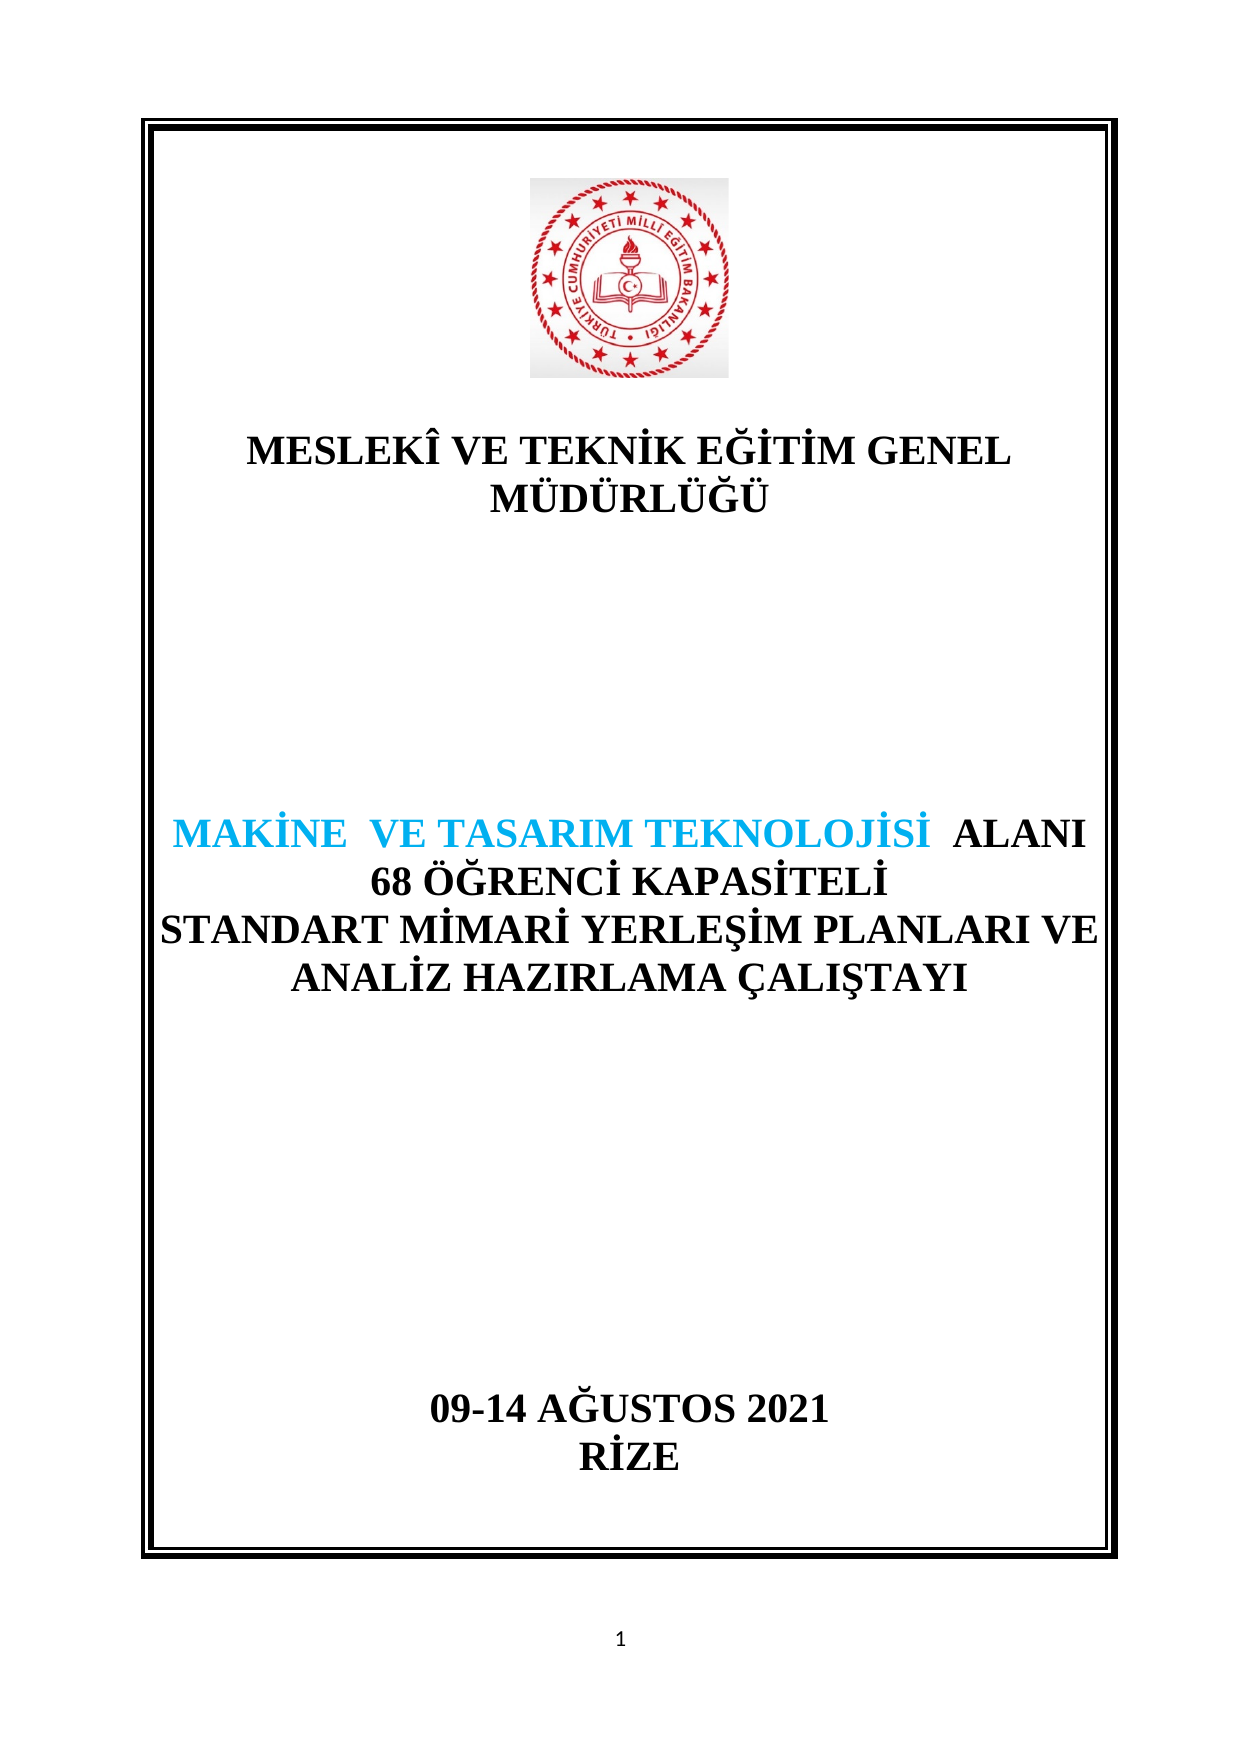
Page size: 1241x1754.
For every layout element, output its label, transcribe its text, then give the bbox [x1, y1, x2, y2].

picture [530, 178, 729, 378]
table_header MESLEKÎ VE TEKNİK EĞİTİM GENEL MÜDÜRLÜĞÜ MAKİNE VE TASARIM TEKNOLOJİSİ ALANI 68 ÖĞRENCİ KAPASİTELİ STANDART MİMARİ YERLEŞİM PLANLARI VE ANALİZ HAZIRLAMA ÇALIŞTAYI 09-14 AĞUSTOS 2021 RİZE [148, 121, 1111, 1547]
